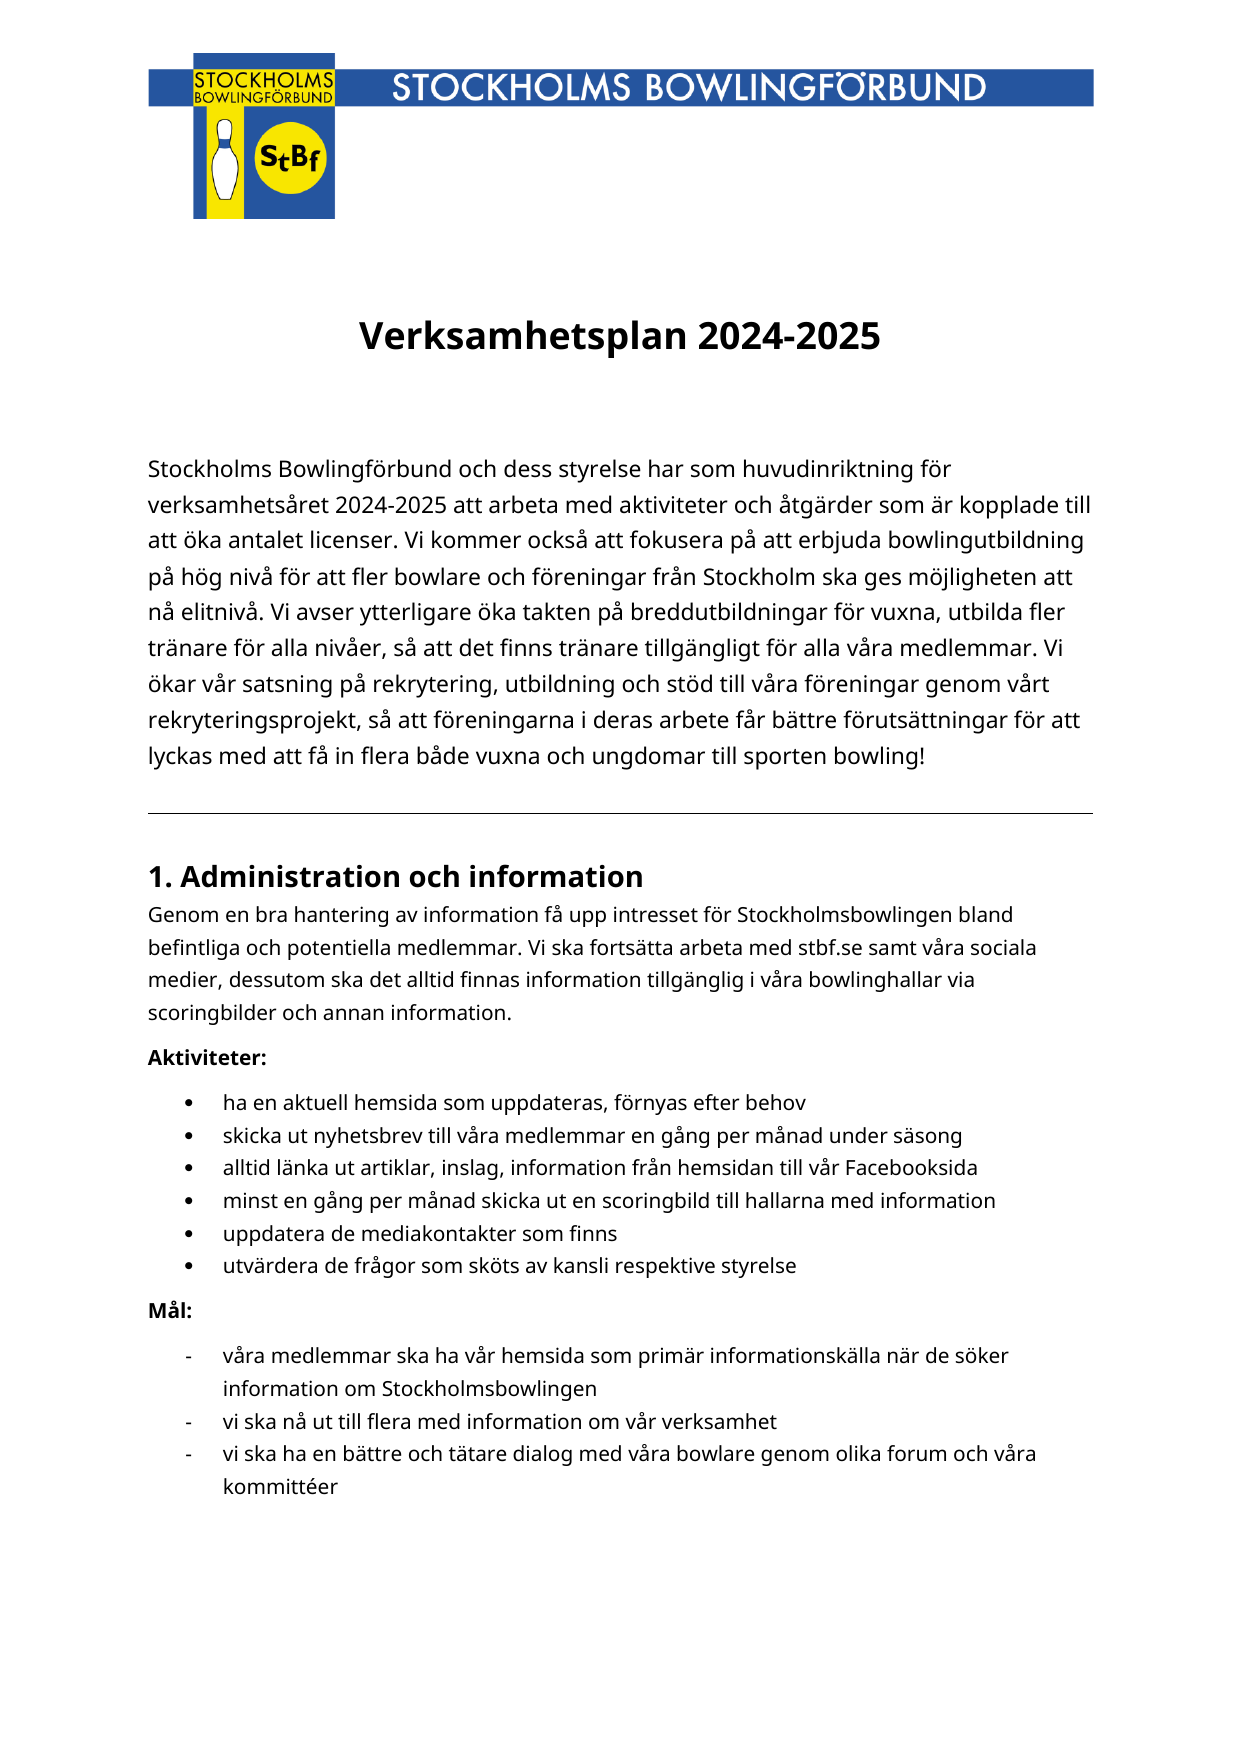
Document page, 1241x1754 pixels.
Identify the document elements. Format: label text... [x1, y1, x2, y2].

list skicka ut nyhetsbrev till våra medlemmar en gång per månad under säsong [185, 1121, 1093, 1149]
text Stockholms Bowlingförbund och dess styrelse har som huvudinriktning för verksamhetsåret 2024-2025 att arbeta med aktiviteter och åtgärder som är kopplade till att öka antalet licenser. Vi kommer också att fokusera på att erbjuda bowlingutbildning på hög nivå för att fler bowlare och föreningar från Stockholm ska ges möjligheten att nå elitnivå. Vi avser ytterligare öka takten på breddutbildningar för vuxna, utbilda fler tränare för alla nivåer, så att det finns tränare tillgängligt för alla våra medlemmar. Vi ökar vår satsning på rekrytering, utbildning och stöd till våra föreningar genom vårt rekryteringsprojekt, så att föreningarna i deras arbete får bättre förutsättningar för att lyckas med att få in flera både vuxna och ungdomar till sporten bowling! [148, 453, 1093, 771]
list vi ska nå ut till flera med information om vår verksamhet [185, 1407, 1093, 1435]
text Aktiviteter: [148, 1043, 1093, 1072]
list ha en aktuell hemsida som uppdateras, förnyas efter behov [185, 1088, 1093, 1117]
list alltid länka ut artiklar, inslag, information från hemsidan till vår Facebooksida [185, 1153, 1093, 1182]
list uppdatera de mediakontakter som finns [185, 1219, 1093, 1247]
list minst en gång per månad skicka ut en scoringbild till hallarna med information [185, 1186, 1093, 1214]
text Mål: [148, 1296, 1093, 1325]
text 1. Administration och information Genom en bra hantering av information få upp intresset för Stockholmsbowlingen bland befintliga och potentiella medlemmar. Vi ska fortsätta arbeta med stbf.se samt våra sociala medier, dessutom ska det alltid finnas information tillgänglig i våra bowlinghallar via scoringbilder och annan information. [148, 856, 1093, 1027]
list vi ska ha en bättre och tätare dialog med våra bowlare genom olika forum och våra kommittéer [185, 1439, 1093, 1500]
list utvärdera de frågor som sköts av kansli respektive styrelse [185, 1251, 1093, 1280]
text Verksamhetsplan 2024-2025 [148, 309, 1093, 360]
picture [148, 53, 1094, 219]
list våra medlemmar ska ha vår hemsida som primär informationskälla när de söker information om Stockholmsbowlingen [185, 1342, 1093, 1403]
